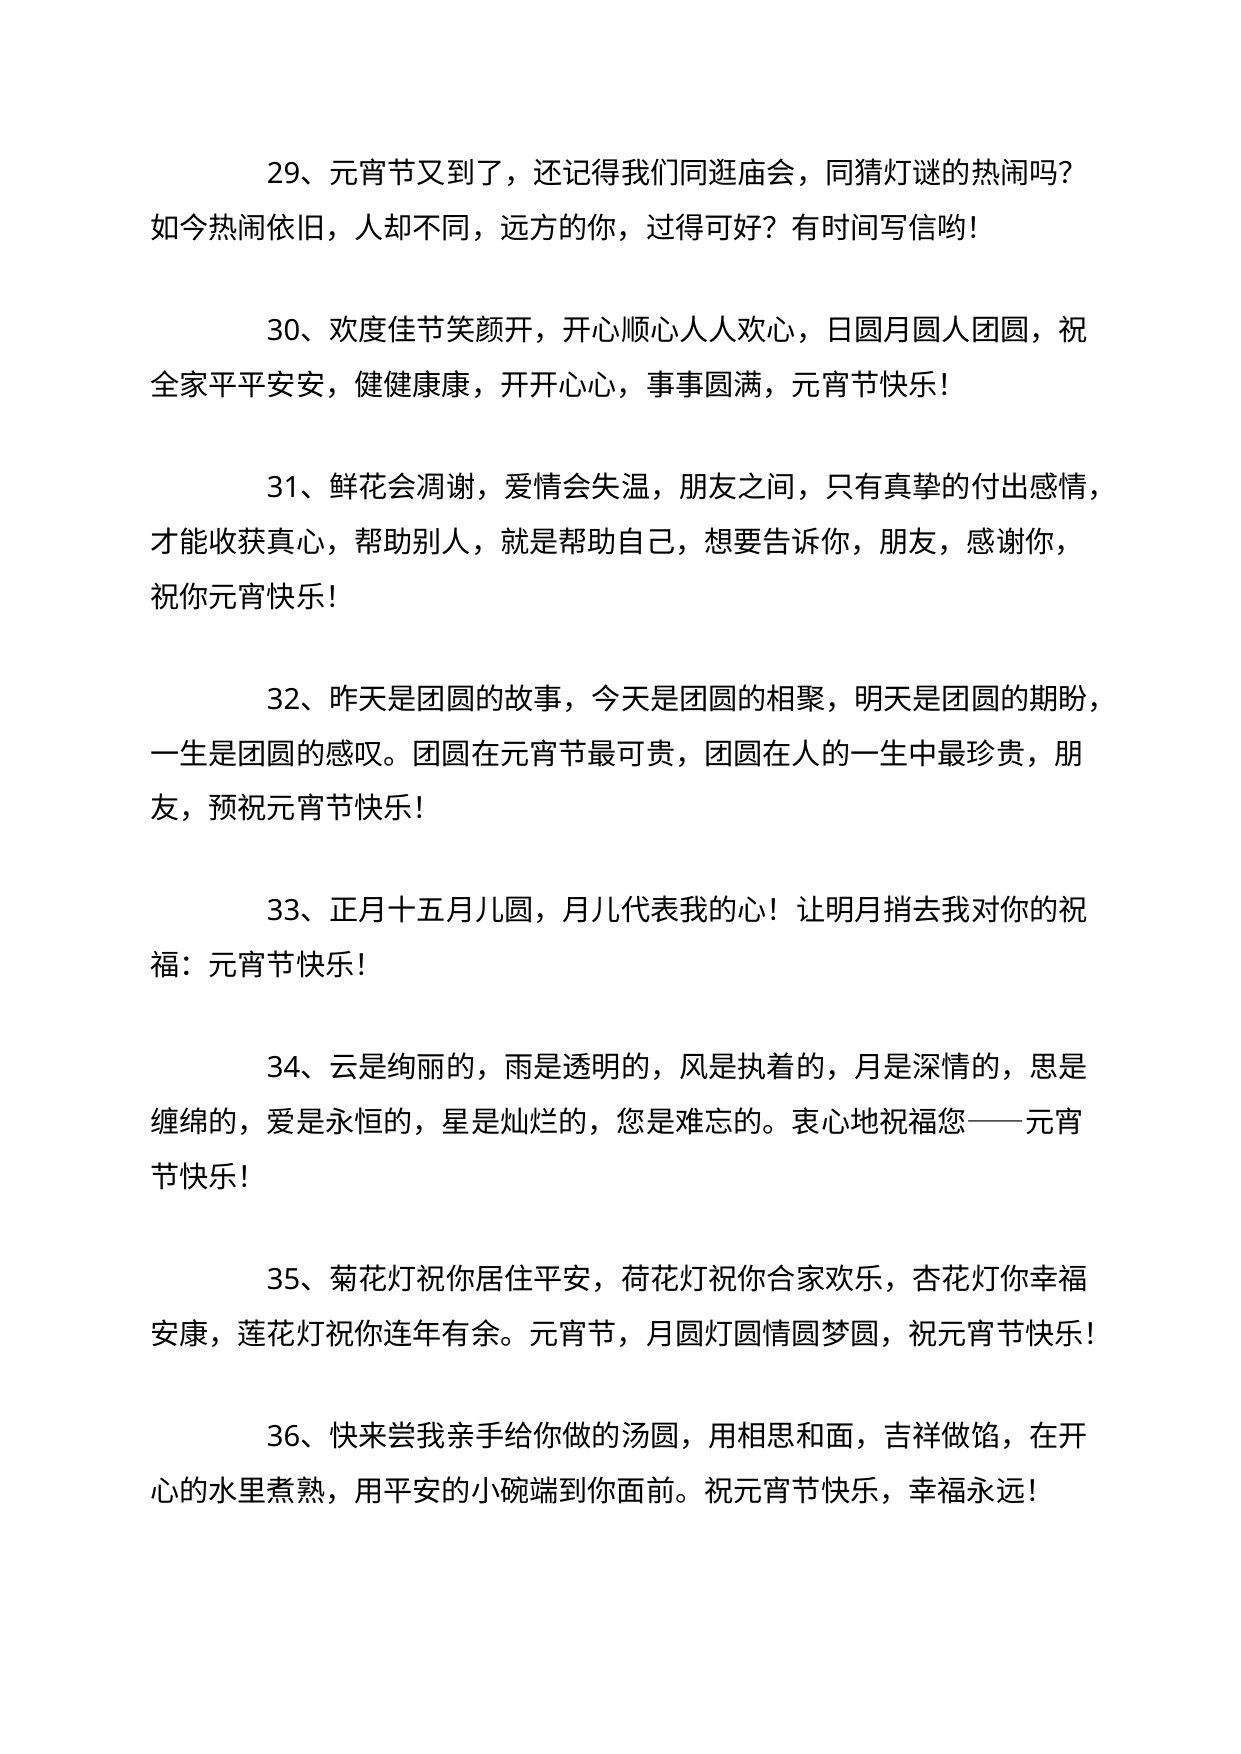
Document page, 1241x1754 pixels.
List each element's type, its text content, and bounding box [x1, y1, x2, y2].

text 29、元宵节又到了，还记得我们同逛庙会，同猜灯谜的热闹吗？如今热闹依旧，人却不同，远方的你，过得可好？有时间写信哟！ [150, 150, 1090, 247]
text 32、昨天是团圆的故事，今天是团圆的相聚，明天是团圆的期盼，一生是团圆的感叹。团圆在元宵节最可贵，团圆在人的一生中最珍贵，朋友，预祝元宵节快乐！ [150, 675, 1090, 827]
text 30、欢度佳节笑颜开，开心顺心人人欢心，日圆月圆人团圆，祝全家平平安安，健健康康，开开心心，事事圆满，元宵节快乐！ [150, 307, 1090, 404]
text 31、鲜花会凋谢，爱情会失温，朋友之间，只有真挚的付出感情，才能收获真心，帮助别人，就是帮助自己，想要告诉你，朋友，感谢你，祝你元宵快乐！ [150, 463, 1090, 616]
text 35、菊花灯祝你居住平安，荷花灯祝你合家欢乐，杏花灯你幸福安康，莲花灯祝你连年有余。元宵节，月圆灯圆情圆梦圆，祝元宵节快乐！ [150, 1255, 1090, 1353]
text 33、正月十五月儿圆，月儿代表我的心！让明月捎去我对你的祝福：元宵节快乐！ [150, 887, 1090, 984]
text 36、快来尝我亲手给你做的汤圆，用相思和面，吉祥做馅，在开心的水里煮熟，用平安的小碗端到你面前。祝元宵节快乐，幸福永远！ [150, 1412, 1090, 1509]
text 34、云是绚丽的，雨是透明的，风是执着的，月是深情的，思是缠绵的，爱是永恒的，星是灿烂的，您是难忘的。衷心地祝福您——元宵节快乐！ [150, 1044, 1090, 1196]
